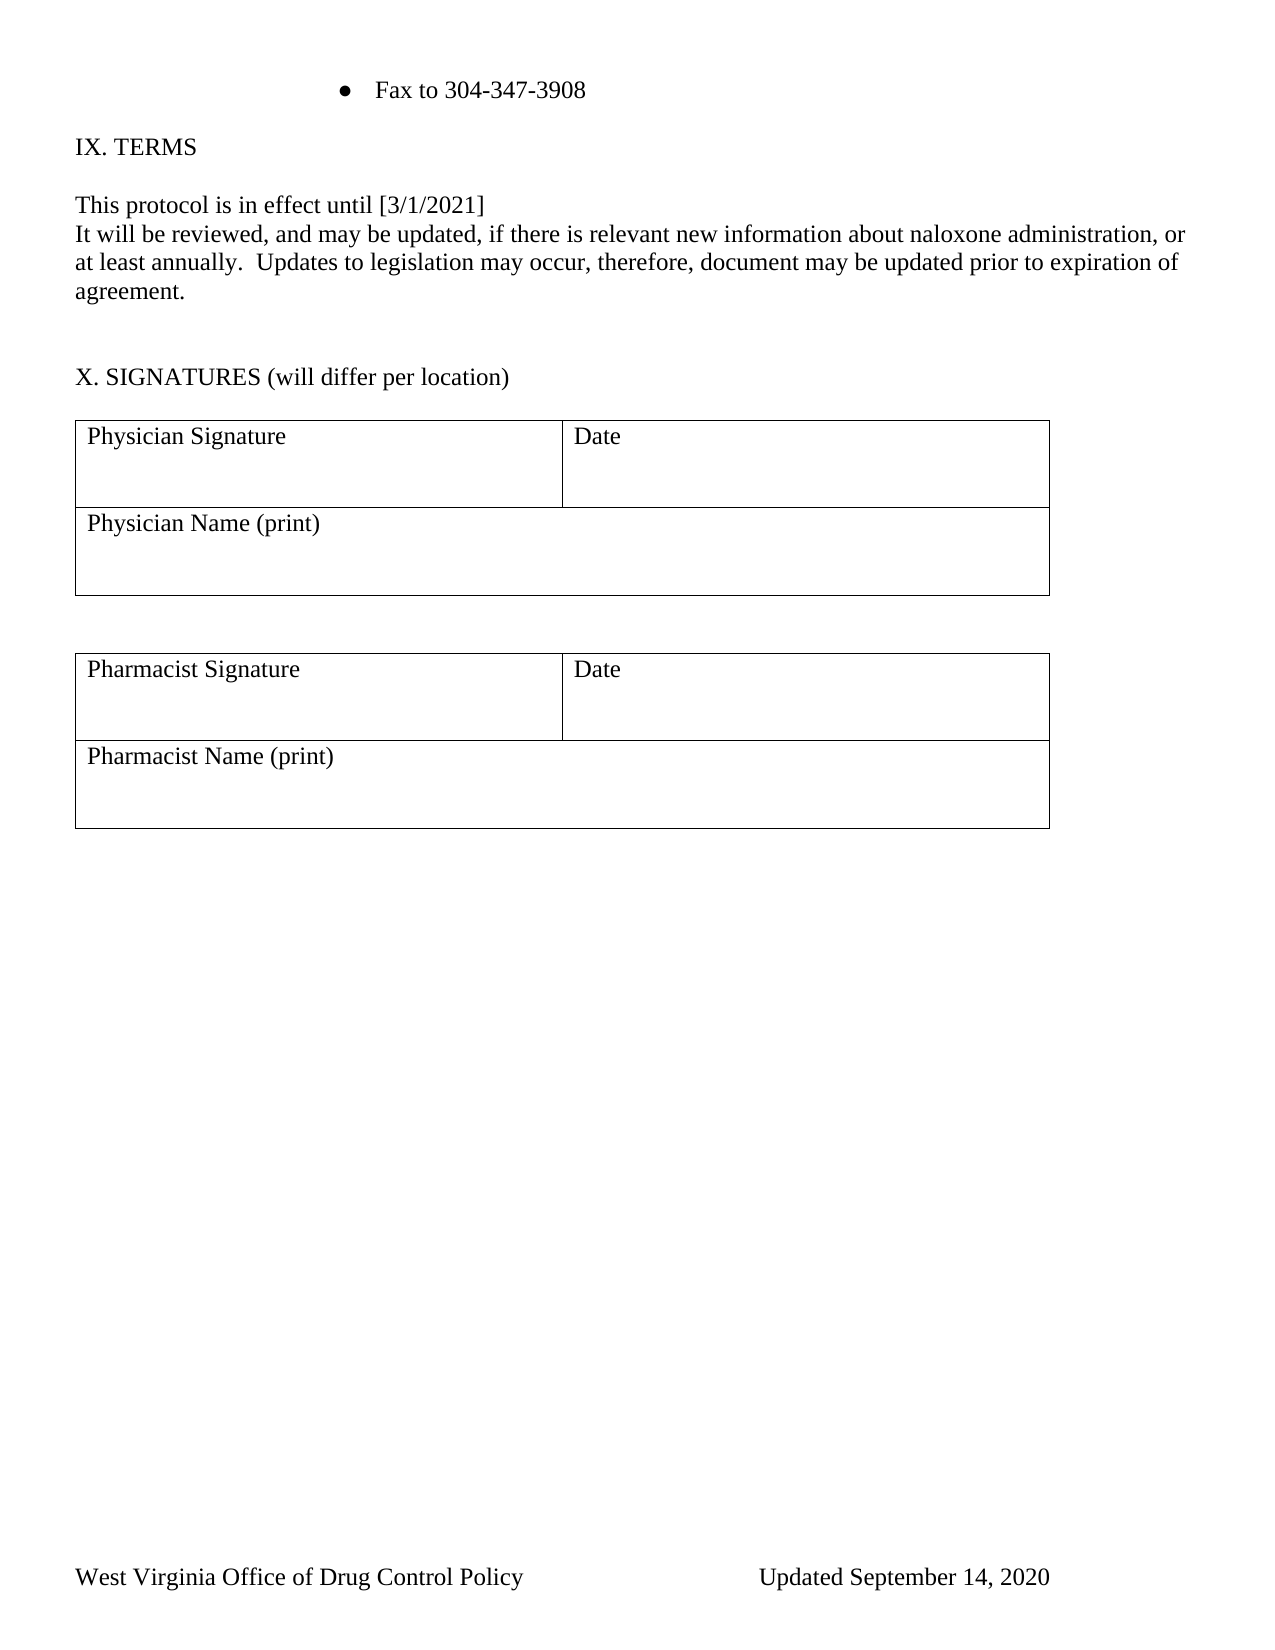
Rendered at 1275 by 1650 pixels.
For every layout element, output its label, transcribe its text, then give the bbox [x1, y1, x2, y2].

table_header [563, 421, 1049, 507]
table_header [76, 421, 562, 507]
table_cell [76, 508, 1049, 594]
table_header [76, 654, 562, 740]
table_cell [76, 741, 1049, 828]
list Fax to 304-347-3908 [337, 75, 1200, 104]
table_header [563, 654, 1049, 740]
